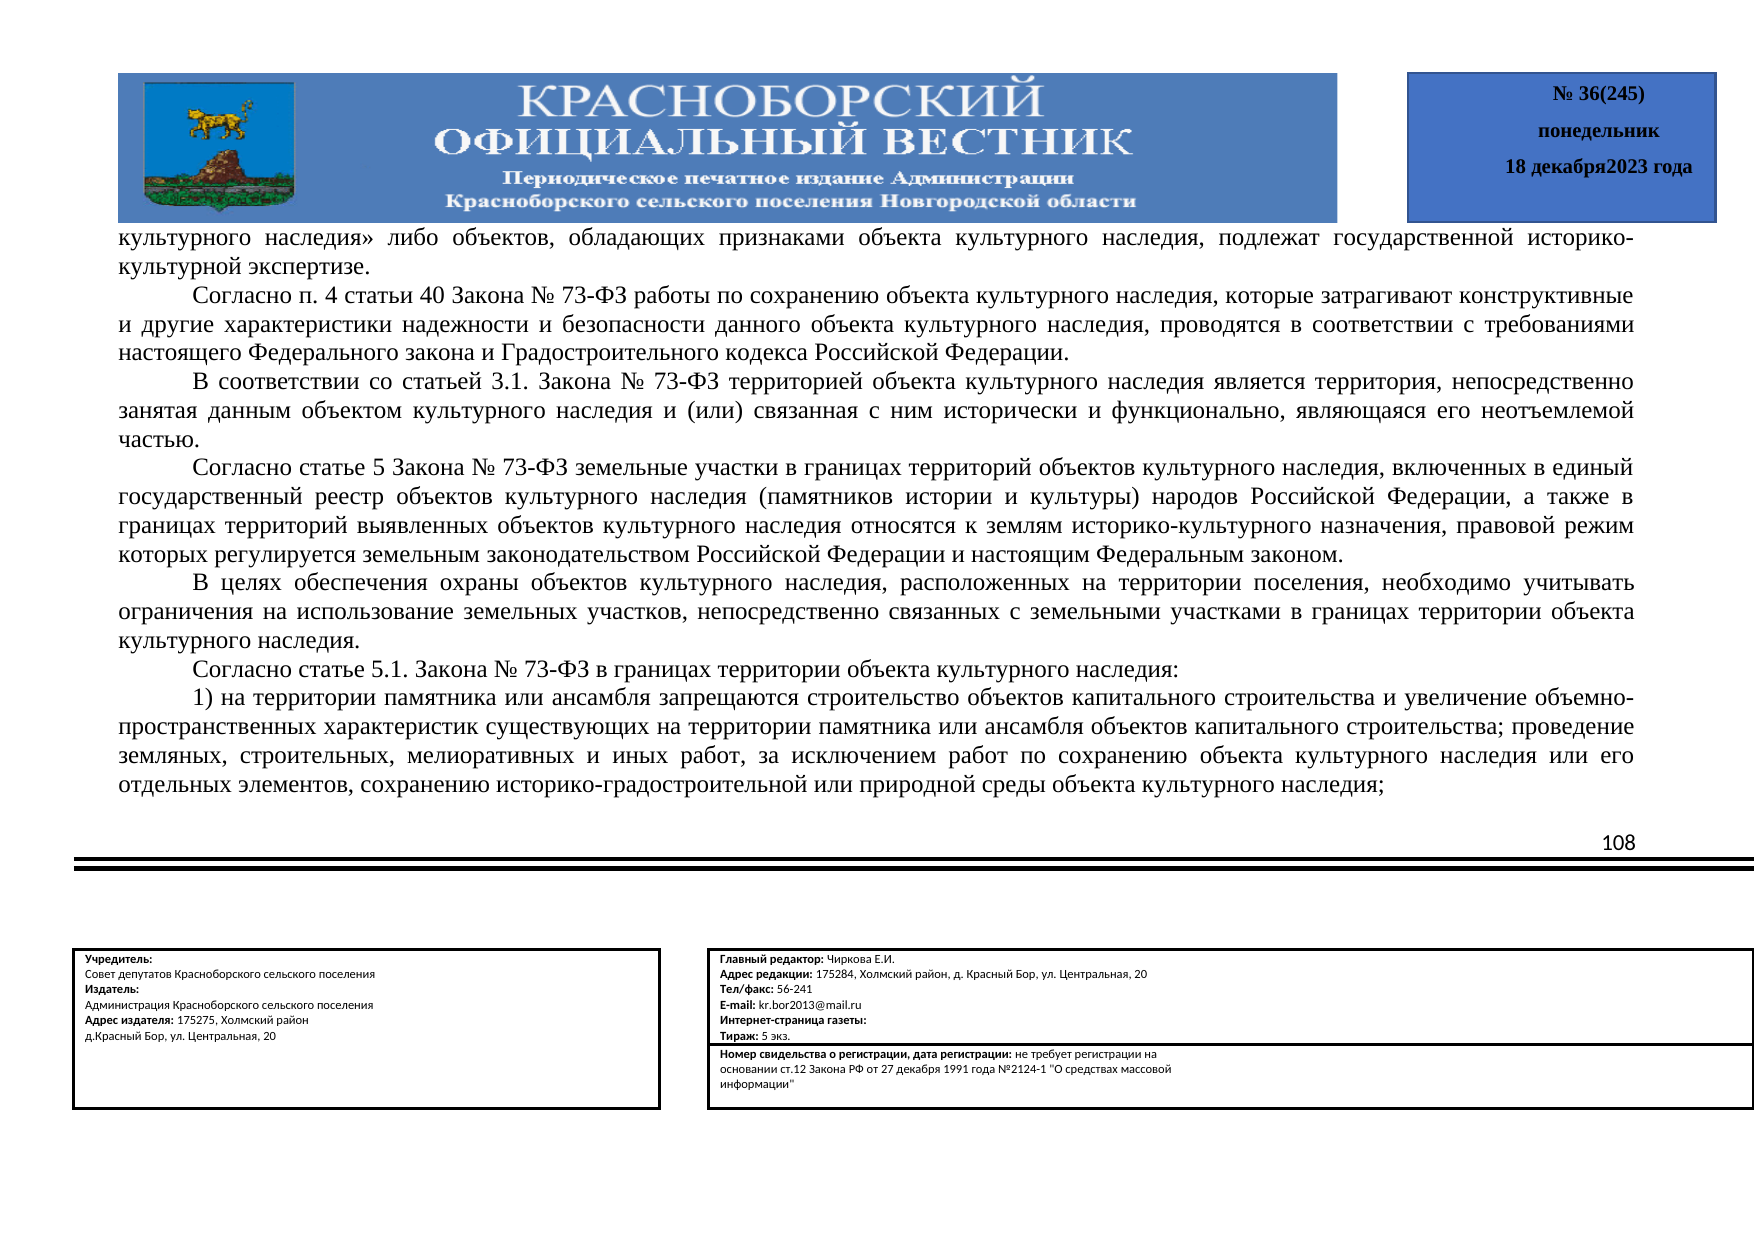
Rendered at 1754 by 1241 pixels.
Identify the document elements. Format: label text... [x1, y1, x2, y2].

text Согласно статье 5 Закона № 73-ФЗ земельные участки в границах территорий объектов культурного наследия, включенных в единый государственный реестр объектов культурного наследия (памятников истории и культуры) народов Российской Федерации, а также в границах территорий выявленных объектов культурного наследия относятся к землям историко-культурного назначения, правовой режим которых регулируется земельным законодательством Российской Федерации и настоящим Федеральным законом. [118, 452, 1636, 567]
text Согласно статье 5.1. Закона № 73-ФЗ в границах территории объекта культурного наследия: [118, 654, 1636, 682]
text В соответствии со статьей 3.1. Закона № 73-ФЗ территорией объекта культурного наследия является территория, непосредственно занятая данным объектом культурного наследия и (или) связанная с ним исторически и функционально, являющаяся его неотъемлемой частью. [118, 366, 1636, 452]
text В целях обеспечения охраны объектов культурного наследия, расположенных на территории поселения, необходимо учитывать ограничения на использование земельных участков, непосредственно связанных с земельными участками в границах территории объекта культурного наследия. [118, 567, 1636, 654]
text Согласно п. 4 статьи 40 Закона № 73-ФЗ работы по сохранению объекта культурного наследия, которые затрагивают конструктивные и другие характеристики надежности и безопасности данного объекта культурного наследия, проводятся в соответствии с требованиями настоящего Федерального закона и Градостроительного кодекса Российской Федерации. [118, 280, 1636, 366]
text При реализации генерального плана поселения в целях обеспечения сохранности объектов культурного наследия, включенных в единый государственный реестр объектов культурного наследия (памятников истории и культуры) народов Российской Федерации (далее - Реестр), выявленных объектов культурного наследия либо объектов, обладающих признаками объекта культурного наследия, в соответствии со статьей 30 Закона № 73-ФЗ, земли, подлежащие воздействию земляных, строительных, мелиоративных, хозяйственных работ, предусмотренных статьей 25 Лесного кодекса Российской Федерации, работ по использованию лесов (за исключением работ, указанных в пунктах 3, 4 и 7 части 1 статьи 25 Лесного кодекса Российской Федерации) и иных работ, в случае, если орган охраны объектов культурного наследия не имеет данных об отсутствии на указанных землях объектов культурного наследия, включенных в Реестр, выявленных объектов культурного наследия» либо объектов, обладающих признаками объекта культурного наследия, подлежат государственной историко-культурной экспертизе. [118, 222, 1636, 280]
text 1) на территории памятника или ансамбля запрещаются строительство объектов капитального строительства и увеличение объемно-пространственных характеристик существующих на территории памятника или ансамбля объектов капитального строительства; проведение земляных, строительных, мелиоративных и иных работ, за исключением работ по сохранению объекта культурного наследия или его отдельных элементов, сохранению историко-градостроительной или природной среды объекта культурного наследия; [118, 682, 1636, 797]
